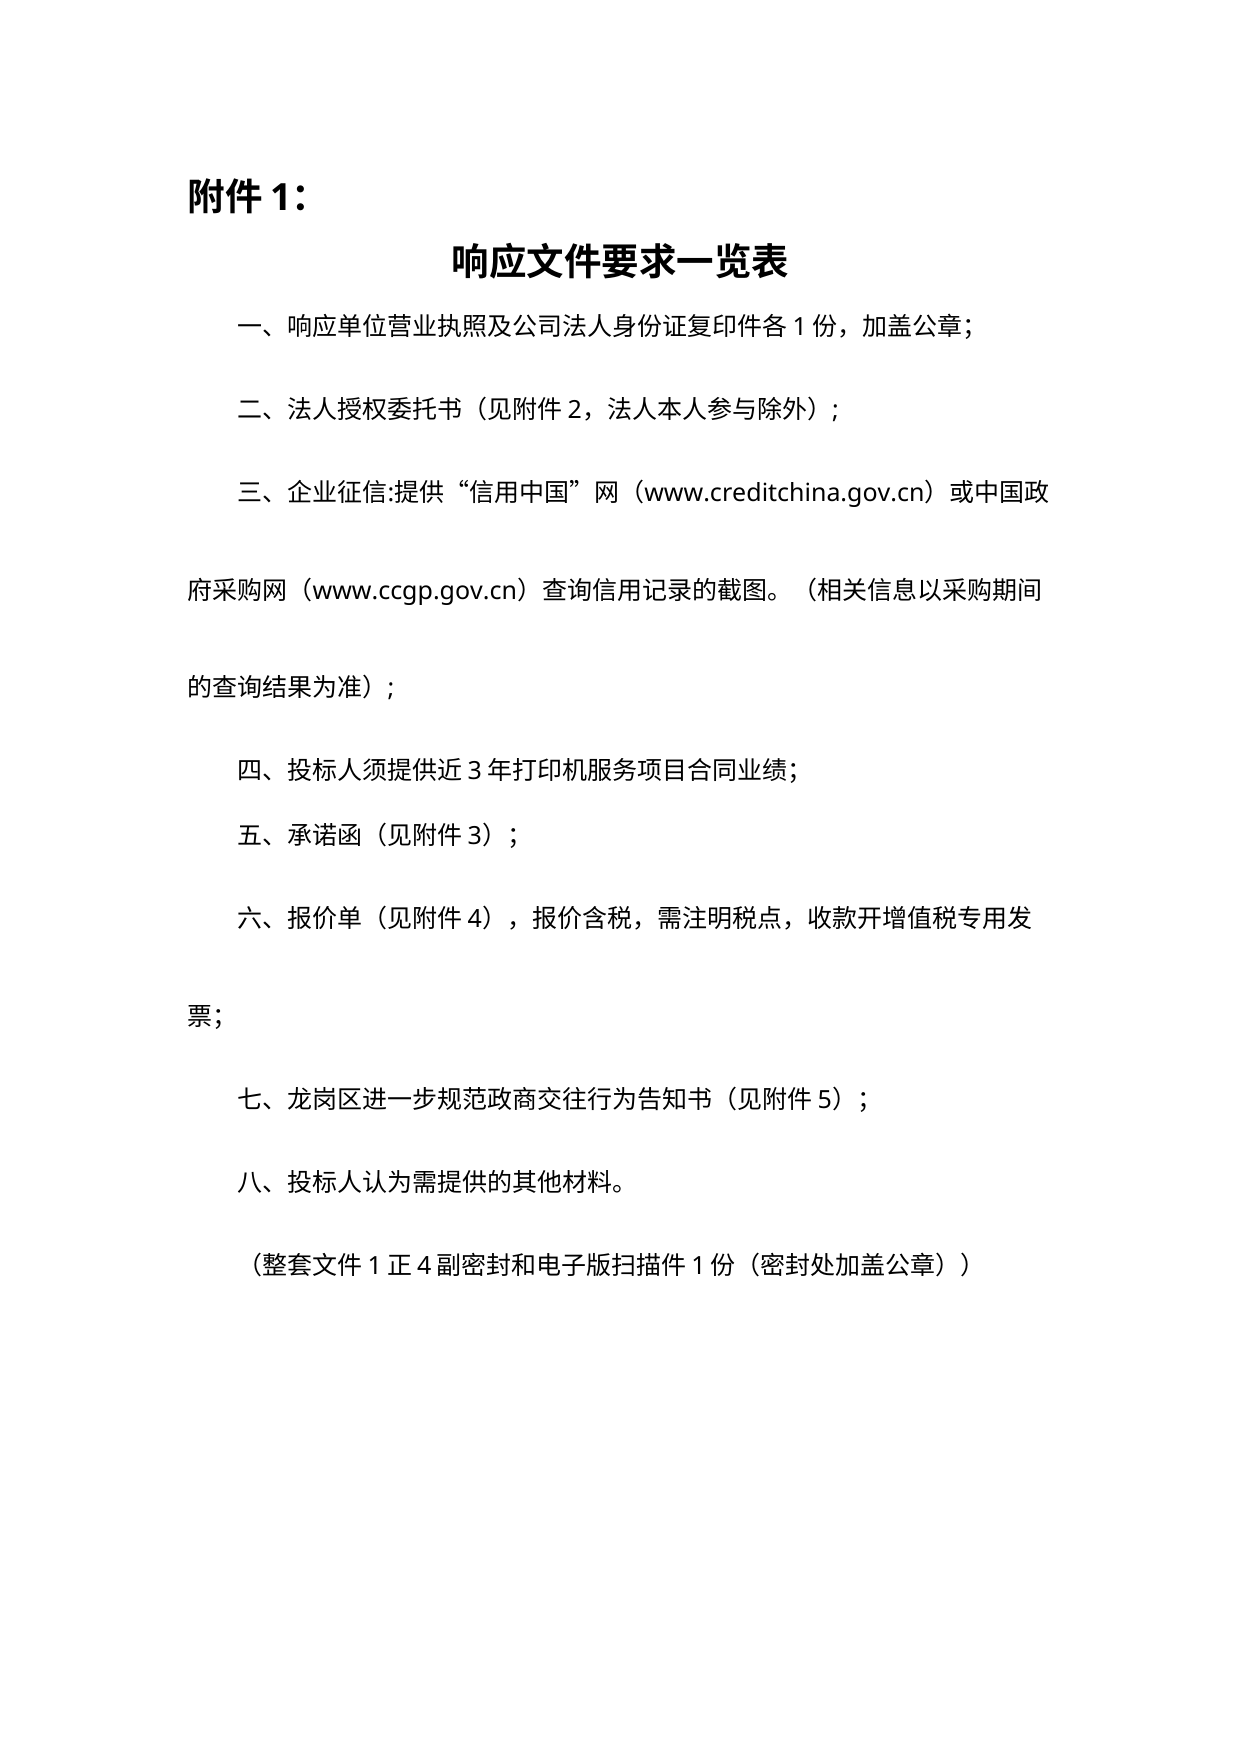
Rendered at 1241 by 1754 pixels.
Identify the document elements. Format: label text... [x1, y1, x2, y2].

text 四、投标人须提供近3年打印机服务项目合同业绩； [187, 736, 1053, 801]
text 八、投标人认为需提供的其他材料。 [187, 1148, 1053, 1213]
text 三、企业征信:提供“信用中国”网（www.creditchina.gov.cn）或中国政府采购网（www.ccgp.gov.cn）查询信用记录的截图。（相关信息以采购期间的查询结果为准）; [187, 458, 1053, 718]
text 五、承诺函（见附件3）； [187, 801, 1053, 866]
text 二、法人授权委托书（见附件2，法人本人参与除外）; [187, 375, 1053, 440]
text （整套文件1正4副密封和电子版扫描件1份（密封处加盖公章）） [187, 1231, 1053, 1296]
text 一、响应单位营业执照及公司法人身份证复印件各1份，加盖公章； [187, 292, 1053, 357]
text 六、报价单（见附件4），报价含税，需注明税点，收款开增值税专用发票； [187, 884, 1053, 1047]
text 七、龙岗区进一步规范政商交往行为告知书（见附件5）； [187, 1065, 1053, 1130]
text 附件1： [187, 162, 1053, 227]
text 响应文件要求一览表 [187, 227, 1053, 292]
